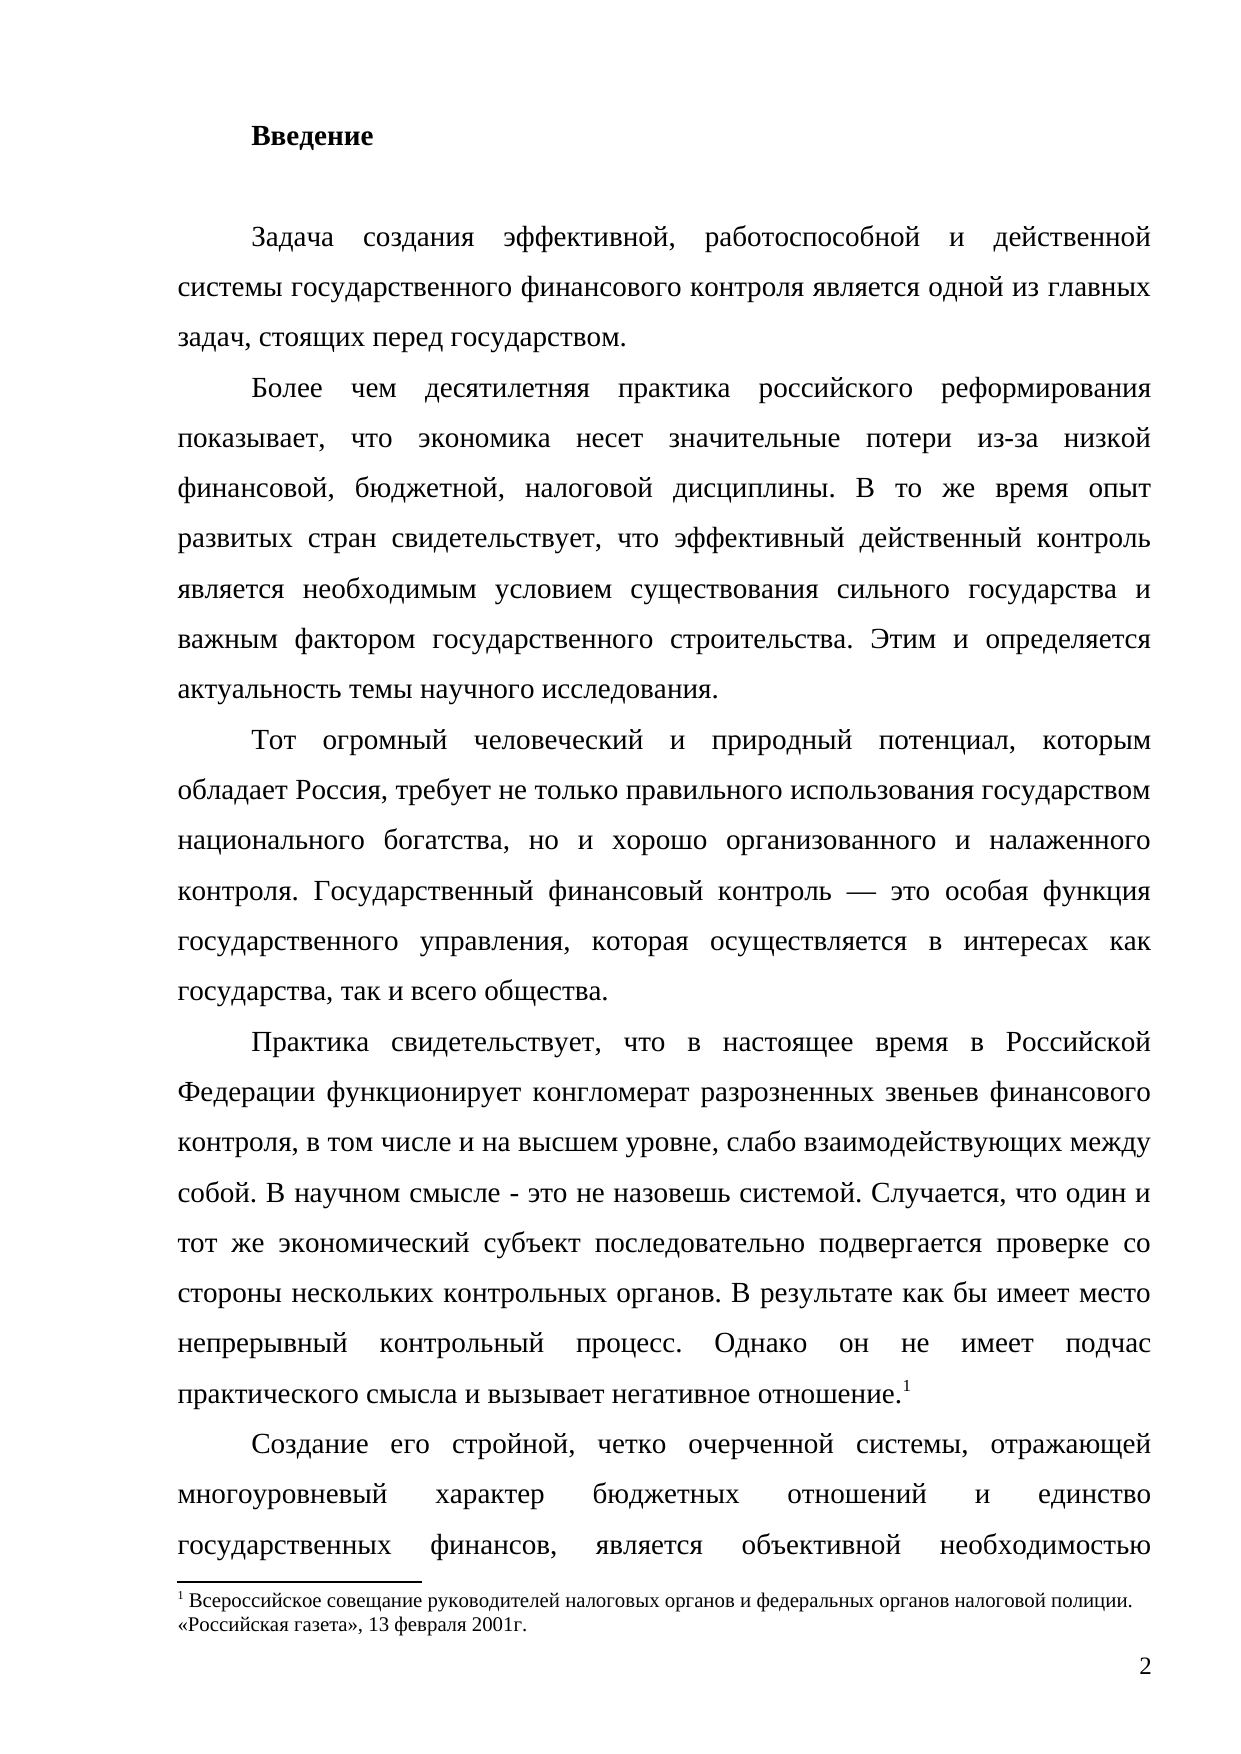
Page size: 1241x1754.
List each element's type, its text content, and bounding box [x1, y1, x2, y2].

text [177, 1426, 1152, 1560]
text Практика свидетельствует, что в настоящее время в Российской Федерации функционирует конгломерат разрозненных звеньев финансового контроля, в том числе и на высшем уровне, слабо взаимодействующих между собой. В научном смысле - это не назовешь системой. Случается, что один и тот же экономический субъект последовательно подвергается проверке со стороны нескольких контрольных органов. В результате как бы имеет место непрерывный контрольный процесс. Однако он не имеет подчас практического смысла и вызывает негативное отношение. [177, 1024, 1152, 1409]
text Введение [177, 118, 1152, 152]
text Задача создания эффективной, работоспособной и действенной системы государственного финансового контроля является одной из главных задач, стоящих перед государством. [177, 219, 1152, 353]
text Тот огромный человеческий и природный потенциал, которым обладает Россия, требует не только правильного использования государством национального богатства, но и хорошо организованного и налаженного контроля. Государственный финансовый контроль — это особая функция государственного управления, которая осуществляется в интересах как государства, так и всего общества. [177, 722, 1152, 1007]
text Более чем десятилетняя практика российского реформирования показывает, что экономика несет значительные потери из-за низкой финансовой, бюджетной, налоговой дисциплины. В то же время опыт развитых стран свидетельствует, что эффективный действенный контроль является необходимым условием существования сильного государства и важным фактором государственного строительства. Этим и определяется актуальность темы научного исследования. [177, 370, 1152, 705]
